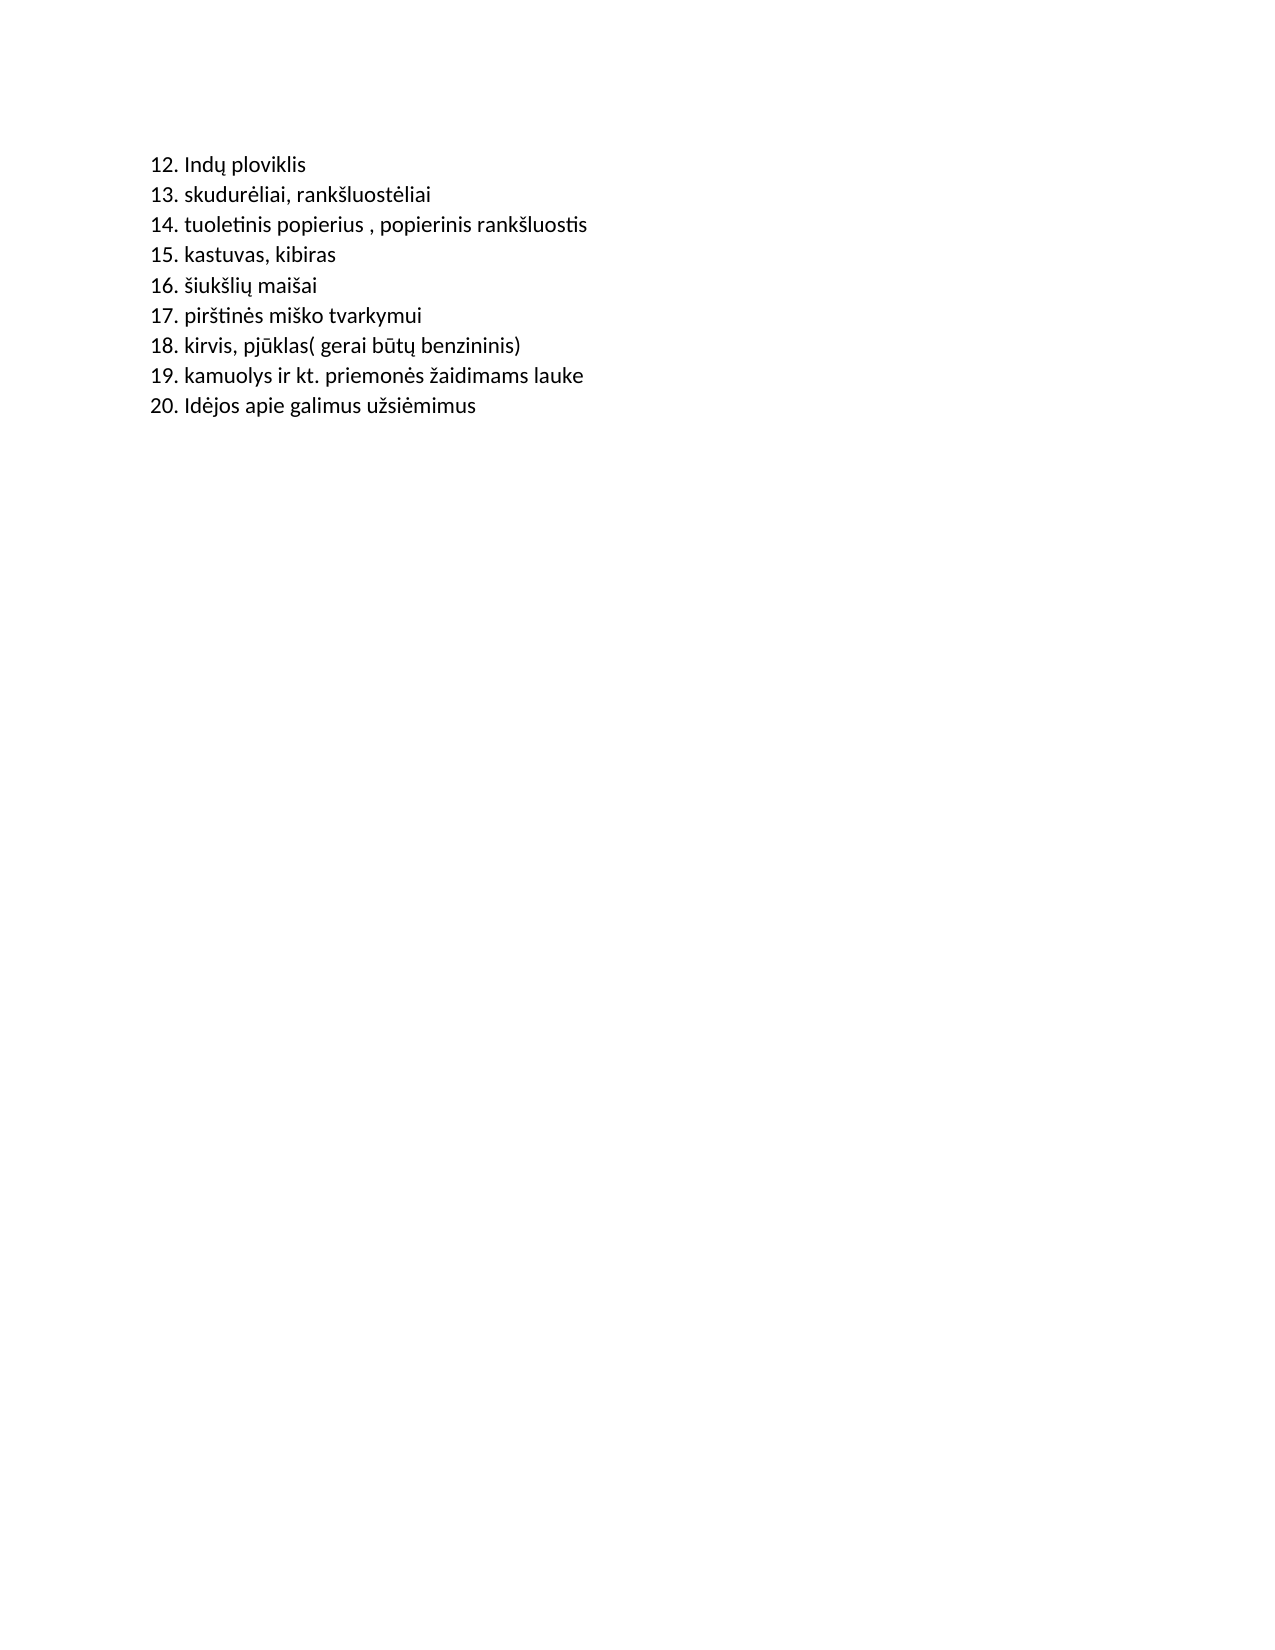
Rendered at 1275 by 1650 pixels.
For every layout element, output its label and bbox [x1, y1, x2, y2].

text [150, 150, 1125, 420]
